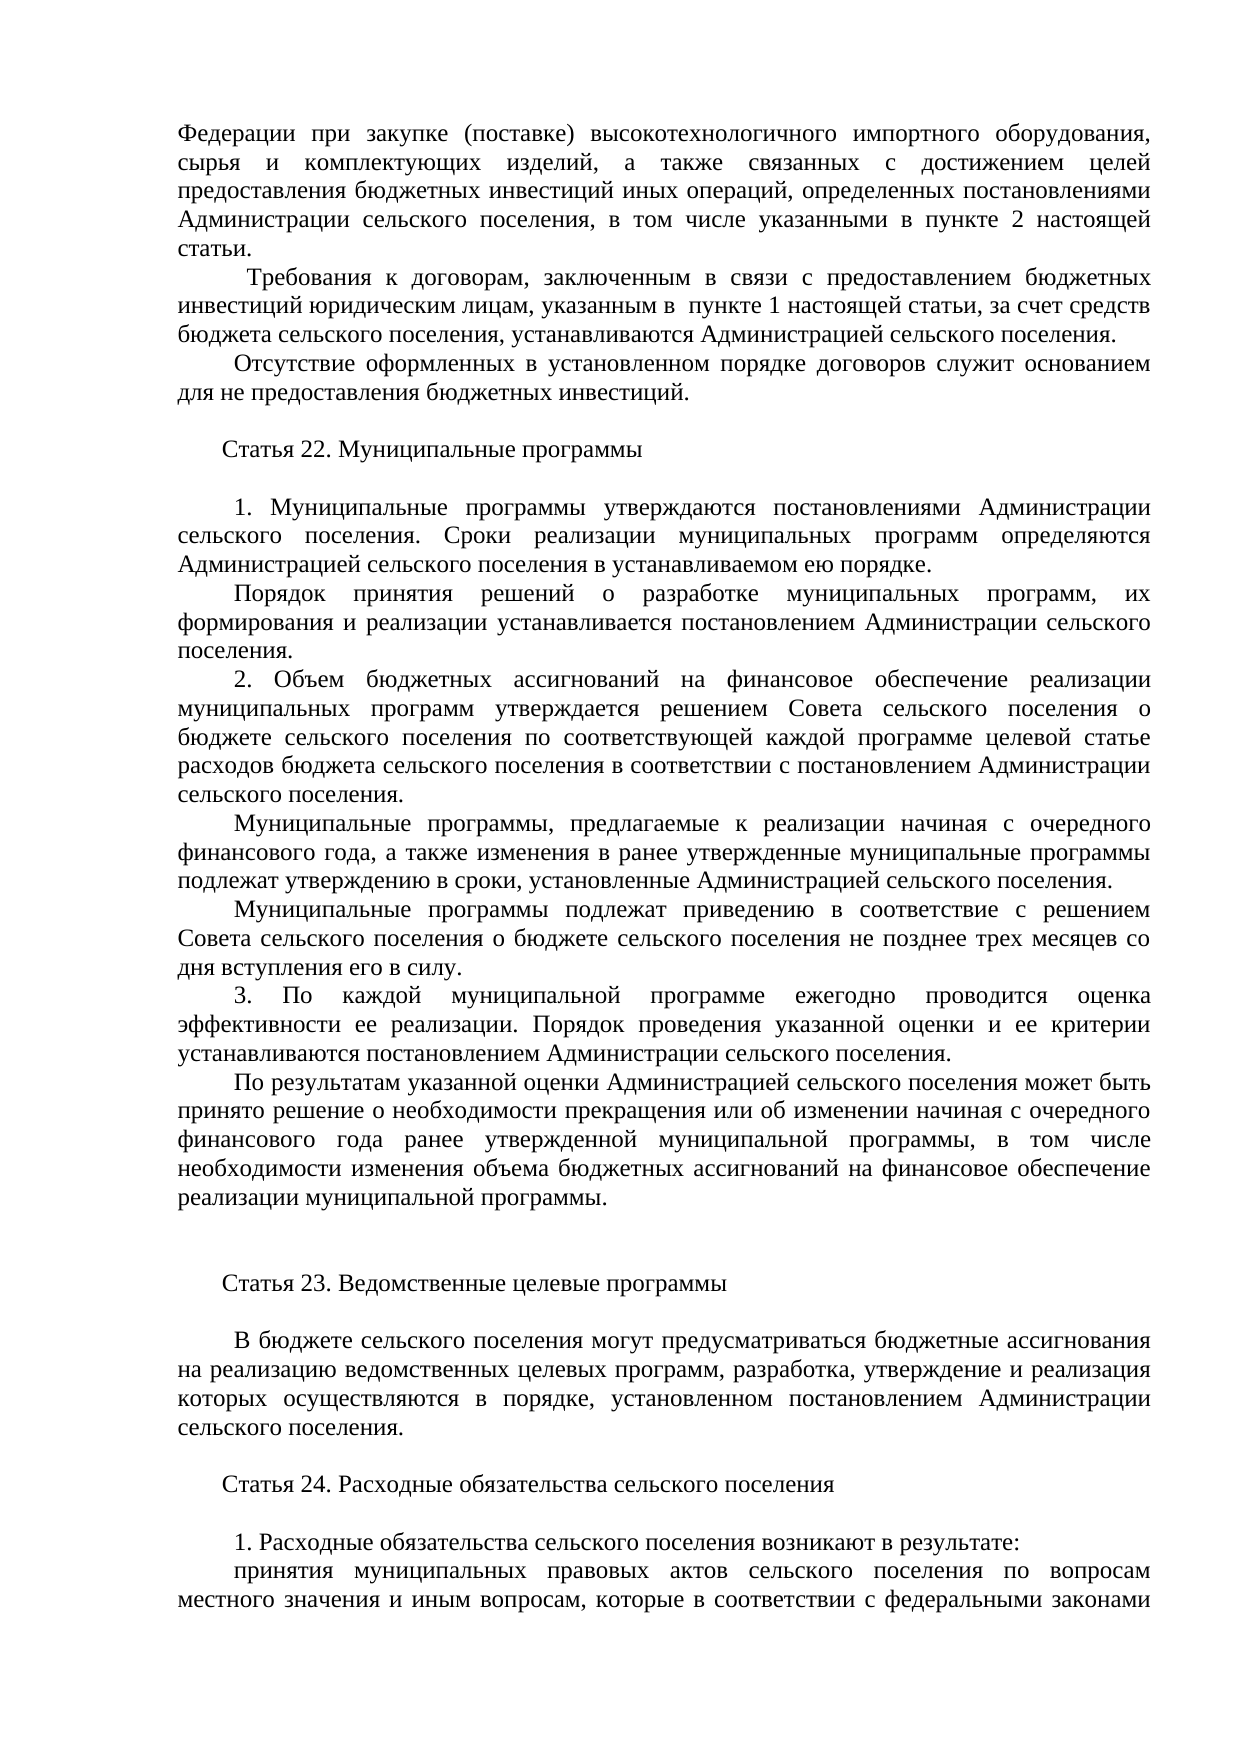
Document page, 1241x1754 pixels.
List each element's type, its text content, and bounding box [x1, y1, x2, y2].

text 2. Объем бюджетных ассигнований на финансовое обеспечение реализации муниципальных программ утверждается решением Совета сельского поселения о бюджете сельского поселения по соответствующей каждой программе целевой статье расходов бюджета сельского поселения в соответствии с постановлением Администрации сельского поселения. [177, 664, 1152, 808]
text Муниципальные программы подлежат приведению в соответствие с решением Совета сельского поселения о бюджете сельского поселения не позднее трех месяцев со дня вступления его в силу. [177, 894, 1152, 981]
text В бюджете сельского поселения могут предусматриваться бюджетные ассигнования на реализацию ведомственных целевых программ, разработка, утверждение и реализация которых осуществляются в порядке, установленном постановлением Администрации сельского поселения. [177, 1326, 1152, 1441]
text Отсутствие оформленных в установленном порядке договоров служит основанием для не предоставления бюджетных инвестиций. [177, 348, 1152, 406]
text Порядок принятия решений о разработке муниципальных программ, их формирования и реализации устанавливается постановлением Администрации сельского поселения. [177, 578, 1152, 664]
text Статья 23. Ведомственные целевые программы [222, 1268, 1152, 1297]
text 1. Муниципальные программы утверждаются постановлениями Администрации сельского поселения. Сроки реализации муниципальных программ определяются Администрацией сельского поселения в устанавливаемом ею порядке. [177, 492, 1152, 578]
text Статья 22. Муниципальные программы [222, 434, 1152, 463]
text 1. Расходные обязательства сельского поселения возникают в результате: [177, 1527, 1152, 1556]
text Муниципальные программы, предлагаемые к реализации начиная с очередного финансового года, а также изменения в ранее утвержденные муниципальные программы подлежат утверждению в сроки, установленные Администрацией сельского поселения. [177, 808, 1152, 894]
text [177, 1556, 1152, 1613]
text 3. По каждой муниципальной программе ежегодно проводится оценка эффективности ее реализации. Порядок проведения указанной оценки и ее критерии устанавливаются постановлением Администрации сельского поселения. [177, 981, 1152, 1067]
text Требования к договорам, заключенным в связи с предоставлением бюджетных инвестиций юридическим лицам, указанным в пункте 1 настоящей статьи, за счет средств бюджета сельского поселения, устанавливаются Администрацией сельского поселения. [177, 262, 1152, 348]
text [177, 118, 1152, 262]
text Статья 24. Расходные обязательства сельского поселения [222, 1469, 1152, 1498]
text По результатам указанной оценки Администрацией сельского поселения может быть принято решение о необходимости прекращения или об изменении начиная с очередного финансового года ранее утвержденной муниципальной программы, в том числе необходимости изменения объема бюджетных ассигнований на финансовое обеспечение реализации муниципальной программы. [177, 1067, 1152, 1211]
